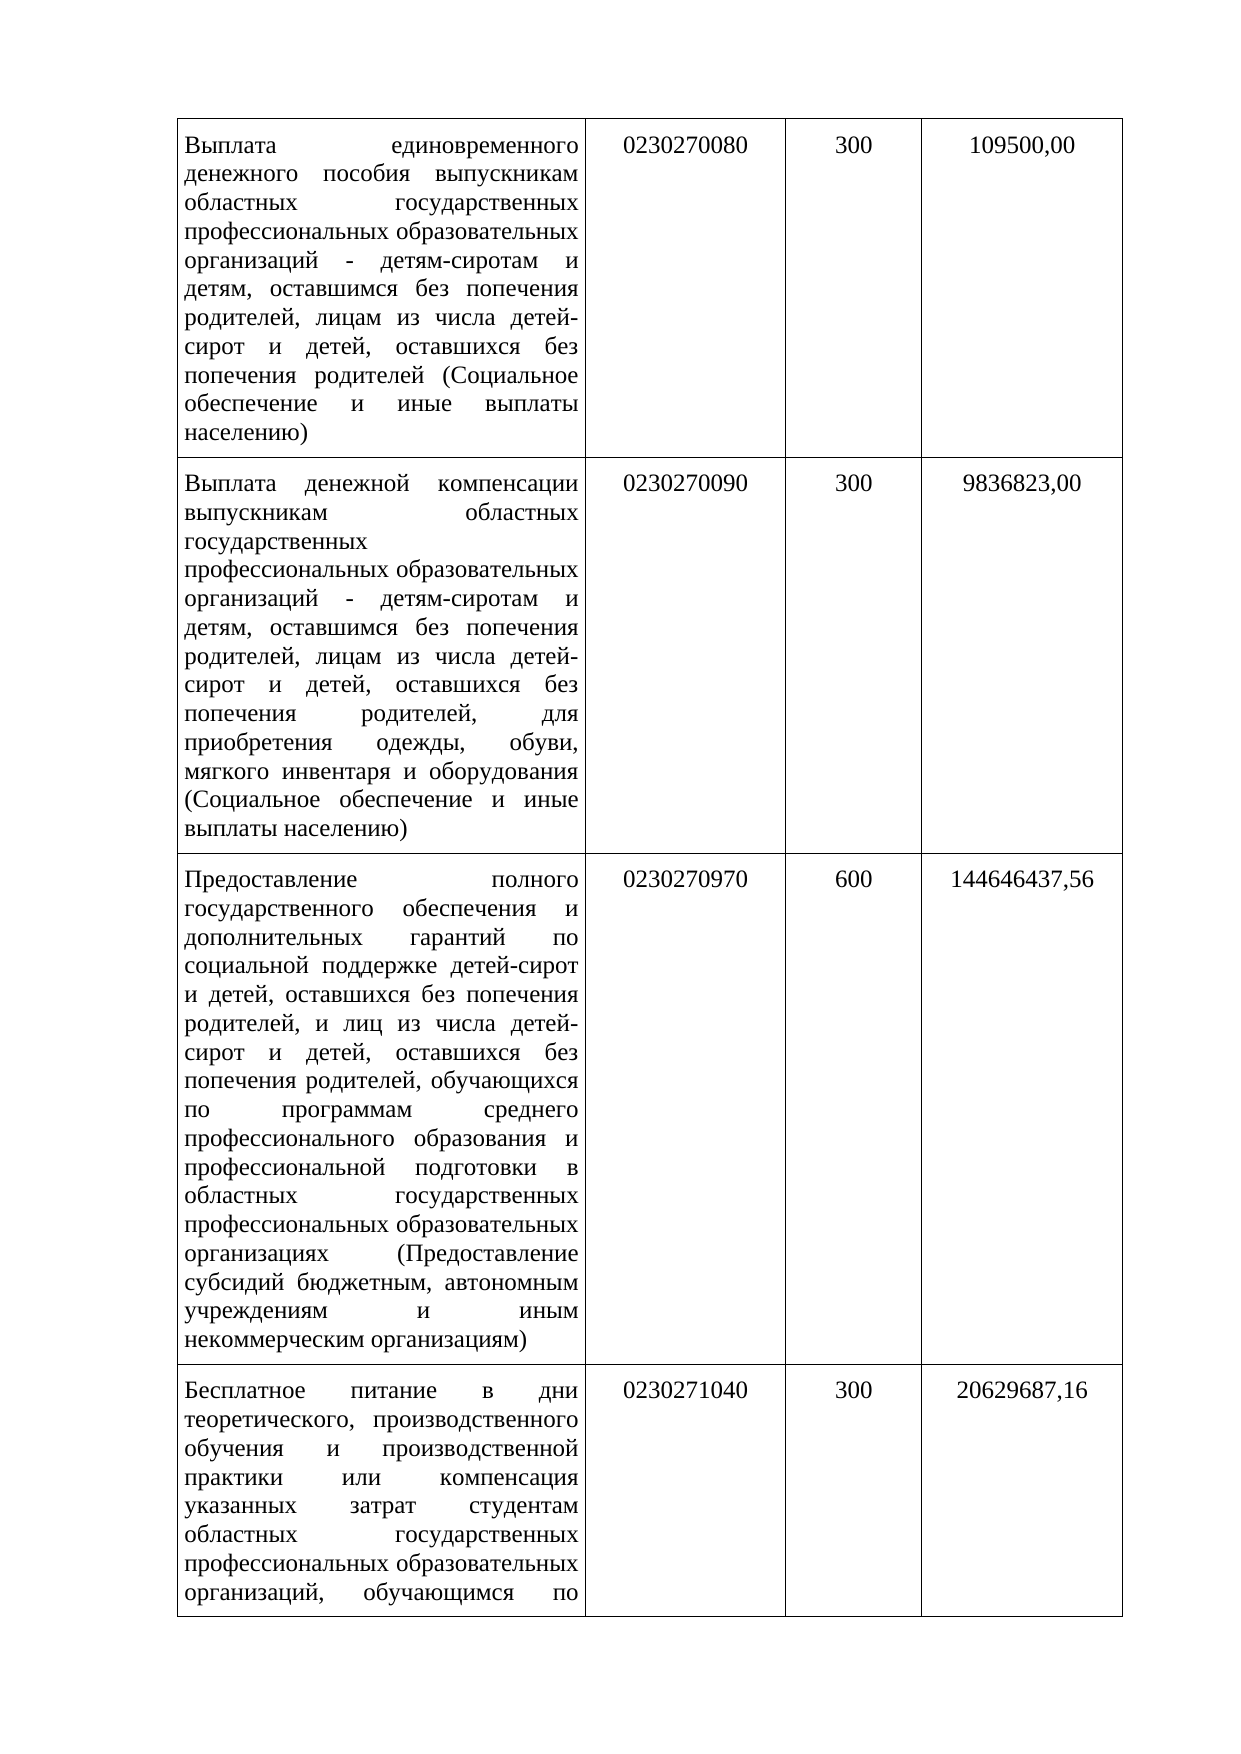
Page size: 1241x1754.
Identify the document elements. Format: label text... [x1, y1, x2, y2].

table_cell 300 [786, 119, 921, 457]
table_cell 0230271040 [586, 1365, 785, 1616]
table_cell 109500,00 [922, 119, 1122, 457]
table_cell 0230270080 [586, 119, 785, 457]
table_cell Выплата единовременного денежного пособия выпускникам областных государственных профессиональных образовательных организаций - детям-сиротам и детям, оставшимся без попечения родителей, лицам из числа детей-сирот и детей, оставшихся без попечения родителей (Социальное обеспечение и иные выплаты населению) [178, 119, 585, 457]
table_cell Предоставление полного государственного обеспечения и дополнительных гарантий по социальной поддержке детей-сирот и детей, оставшихся без попечения родителей, и лиц из числа детей-сирот и детей, оставшихся без попечения родителей, обучающихся по программам среднего профессионального образования и профессиональной подготовки в областных государственных профессиональных образовательных организациях (Предоставление субсидий бюджетным, автономным учреждениям и иным некоммерческим организациям) [178, 854, 585, 1364]
table_cell 0230270090 [586, 458, 785, 853]
table_cell 20629687,16 [922, 1365, 1122, 1616]
table_cell 300 [786, 1365, 921, 1616]
table_cell 9836823,00 [922, 458, 1122, 853]
table_cell 600 [786, 854, 921, 1364]
table_cell 300 [786, 458, 921, 853]
table_cell 0230270970 [586, 854, 785, 1364]
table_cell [178, 1365, 585, 1616]
table_cell Выплата денежной компенсации выпускникам областных государственных профессиональных образовательных организаций - детям-сиротам и детям, оставшимся без попечения родителей, лицам из числа детей-сирот и детей, оставшихся без попечения родителей, для приобретения одежды, обуви, мягкого инвентаря и оборудования (Социальное обеспечение и иные выплаты населению) [178, 458, 585, 853]
table_cell 144646437,56 [922, 854, 1122, 1364]
